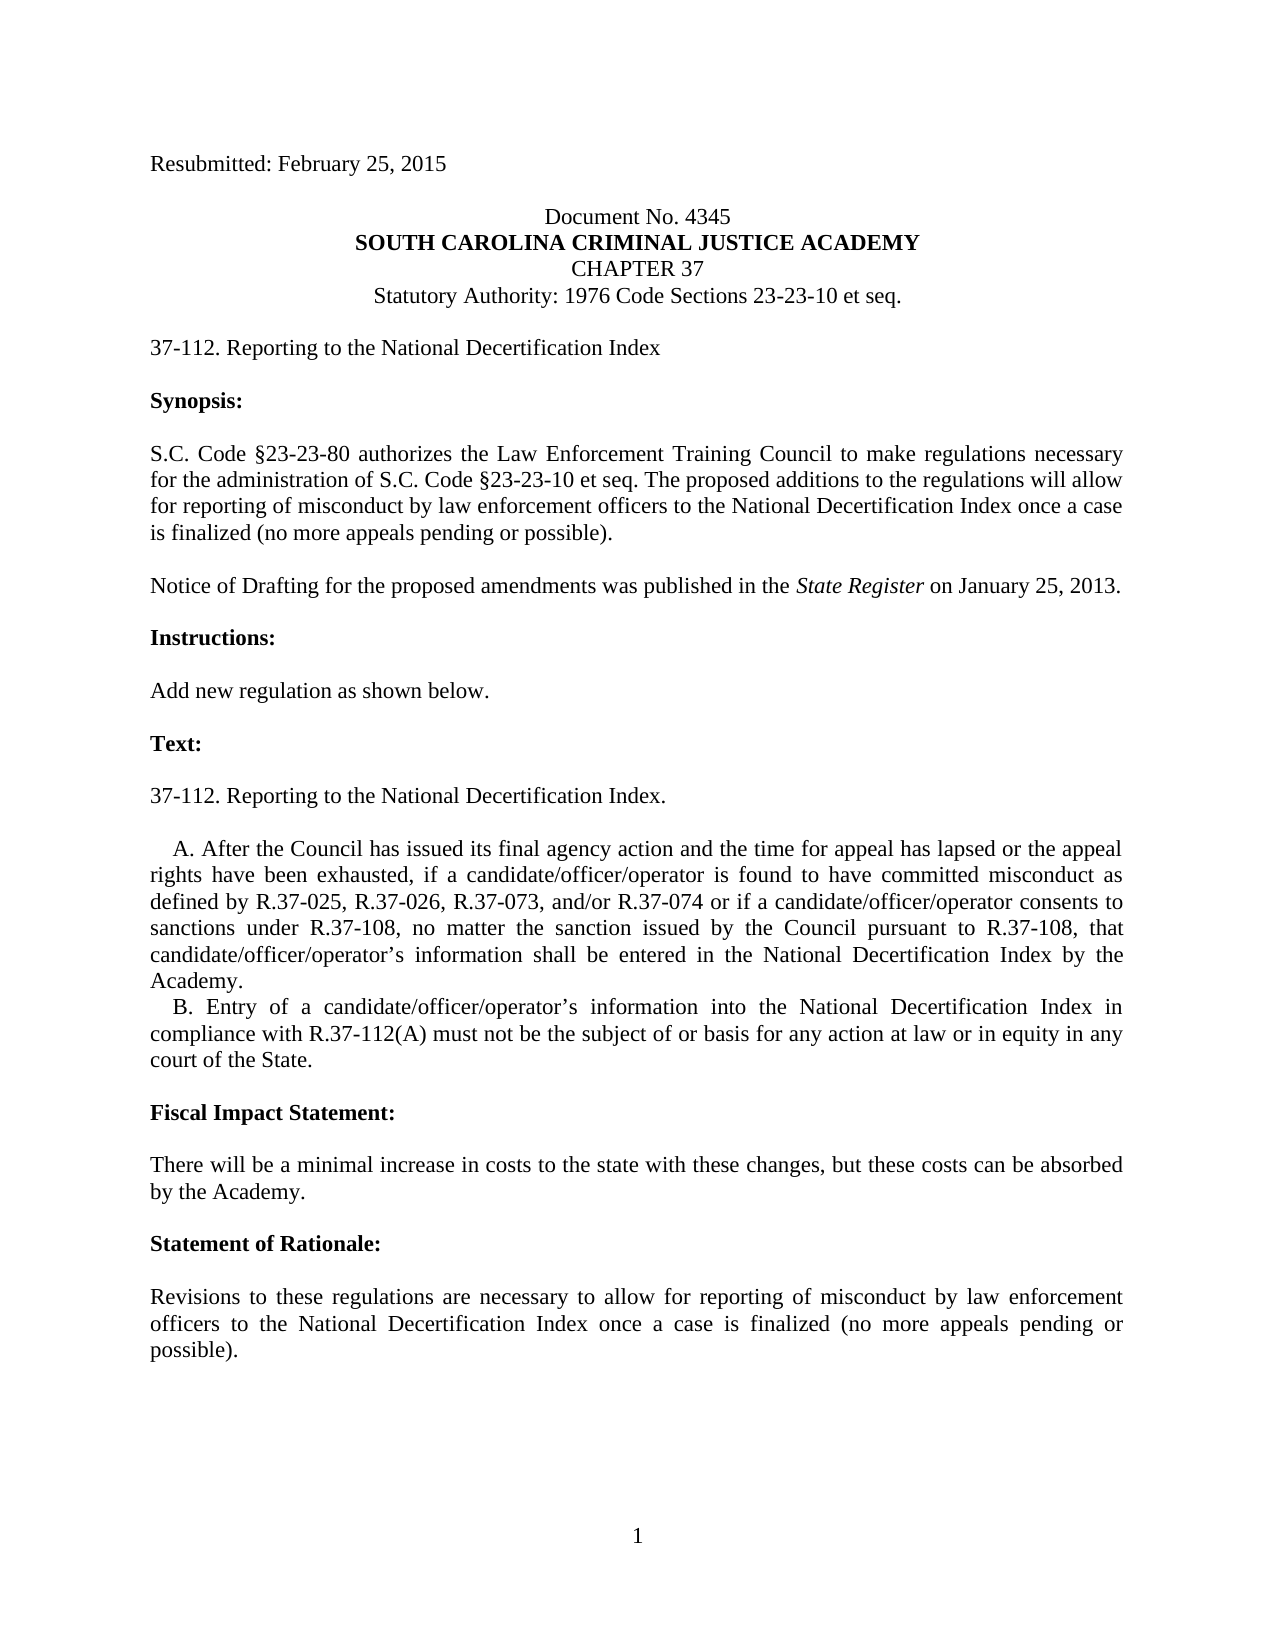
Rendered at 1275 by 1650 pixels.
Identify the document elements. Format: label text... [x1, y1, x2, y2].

text S.C. Code §23-23-80 authorizes the Law Enforcement Training Council to make regulations necessary for the administration of S.C. Code §23-23-10 et seq. The proposed additions to the regulations will allow for reporting of misconduct by law enforcement officers to the National Decertification Index once a case is finalized (no more appeals pending or possible). [150, 440, 1125, 545]
text Notice of Drafting for the proposed amendments was published in the State Register on January 25, 2013. [150, 572, 1125, 598]
text CHAPTER 37 [150, 255, 1125, 282]
text Statutory Authority: 1976 Code Sections 23-23-10 et seq. [150, 282, 1125, 308]
text 37-112. Reporting to the National Decertification Index. [150, 782, 1125, 809]
text Add new regulation as shown below. [150, 677, 1125, 703]
text There will be a minimal increase in costs to the state with these changes, but these costs can be absorbed by the Academy. [150, 1151, 1125, 1204]
text Instructions: [150, 624, 1125, 651]
text SOUTH CAROLINA CRIMINAL JUSTICE ACADEMY [150, 229, 1125, 255]
text Resubmitted: February 25, 2015 [150, 150, 1125, 176]
text B. Entry of a candidate/officer/operator’s information into the National Decertification Index in compliance with R.37-112(A) must not be the subject of or basis for any action at law or in equity in any court of the State. [150, 993, 1125, 1072]
text Document No. 4345 [150, 203, 1125, 229]
text 37-112. Reporting to the National Decertification Index [150, 334, 1125, 361]
text Statement of Rationale: [150, 1231, 1125, 1257]
text A. After the Council has issued its final agency action and the time for appeal has lapsed or the appeal rights have been exhausted, if a candidate/officer/operator is found to have committed misconduct as defined by R.37-025, R.37-026, R.37-073, and/or R.37-074 or if a candidate/officer/operator consents to sanctions under R.37-108, no matter the sanction issued by the Council pursuant to R.37-108, that candidate/officer/operator’s information shall be entered in the National Decertification Index by the Academy. [150, 835, 1125, 993]
text Fiscal Impact Statement: [150, 1099, 1125, 1125]
text Revisions to these regulations are necessary to allow for reporting of misconduct by law enforcement officers to the National Decertification Index once a case is finalized (no more appeals pending or possible). [150, 1283, 1125, 1362]
text Synopsis: [150, 387, 1125, 413]
text Text: [150, 730, 1125, 756]
